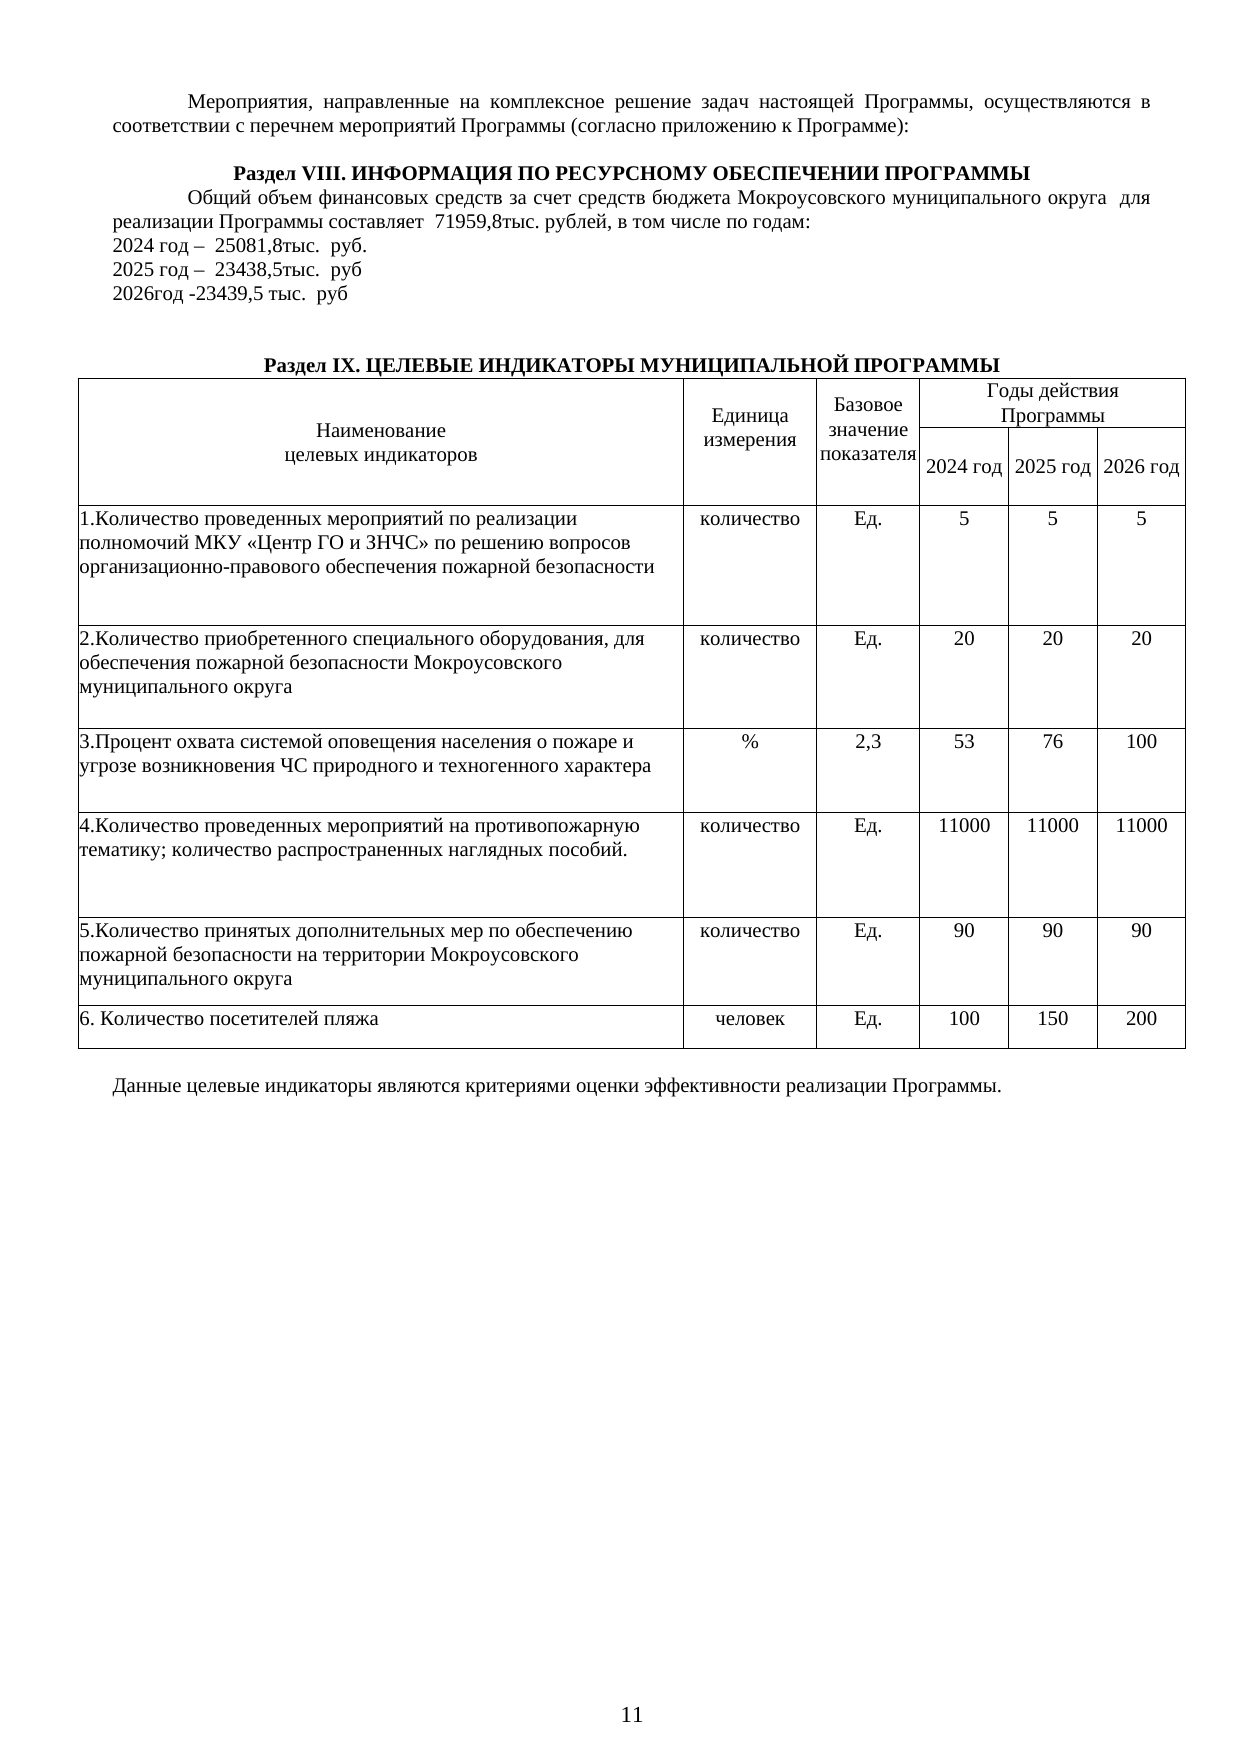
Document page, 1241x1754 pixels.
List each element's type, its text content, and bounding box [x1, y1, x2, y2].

table_cell 2025 год [1009, 428, 1097, 505]
text Раздел VIII. ИНФОРМАЦИЯ ПО РЕСУРСНОМУ ОБЕСПЕЧЕНИИ ПРОГРАММЫ [112, 161, 1152, 185]
table_cell количество [684, 813, 816, 917]
table_cell 90 [1009, 918, 1097, 1005]
table_cell человек [684, 1006, 816, 1048]
table_header Единица измерения [684, 379, 816, 505]
table_cell 2026 год [1098, 428, 1185, 505]
table_cell 76 [1009, 729, 1097, 812]
table_cell 5 [920, 506, 1008, 625]
table_cell 5.Количество принятых дополнительных мер по обеспечению пожарной безопасности на территории Мокроусовского муниципального округа [79, 918, 683, 1005]
table_header Годы действия Программы [920, 379, 1185, 427]
table_cell 150 [1009, 1006, 1097, 1048]
text 2024 год – 25081,8тыс. руб. [112, 233, 1152, 257]
table_cell Ед. [817, 918, 919, 1005]
text Раздел IХ. ЦЕЛЕВЫЕ ИНДИКАТОРЫ МУНИЦИПАЛЬНОЙ ПРОГРАММЫ [112, 353, 1152, 377]
text Мероприятия, направленные на комплексное решение задач настоящей Программы, осуществляются в соответствии с перечнем мероприятий Программы (согласно приложению к Программе): [112, 89, 1152, 137]
table_cell 90 [920, 918, 1008, 1005]
text 2025 год – 23438,5тыс. руб [112, 257, 1152, 281]
table_cell 100 [1098, 729, 1185, 812]
table_cell количество [684, 506, 816, 625]
table_cell % [684, 729, 816, 812]
text Общий объем финансовых средств за счет средств бюджета Мокроусовского муниципального округа для реализации Программы составляет 71959,8тыс. рублей, в том числе по годам: [112, 185, 1152, 233]
table_cell 2024 год [920, 428, 1008, 505]
table_cell 6. Количество посетителей пляжа [79, 1006, 683, 1048]
table_cell 11000 [920, 813, 1008, 917]
table_cell 200 [1098, 1006, 1185, 1048]
table_header Базовое значение показателя [817, 379, 919, 505]
table_cell Ед. [817, 626, 919, 728]
table_cell количество [684, 918, 816, 1005]
table_cell количество [684, 626, 816, 728]
table_cell 90 [1098, 918, 1185, 1005]
table_cell 5 [1098, 506, 1185, 625]
table_cell 2.Количество приобретенного специального оборудования, для обеспечения пожарной безопасности Мокроусовского муниципального округа [79, 626, 683, 728]
table_cell 3.Процент охвата системой оповещения населения о пожаре и угрозе возникновения ЧС природного и техногенного характера [79, 729, 683, 812]
table_cell 53 [920, 729, 1008, 812]
table_cell Ед. [817, 1006, 919, 1048]
table_header Наименование целевых индикаторов [79, 379, 683, 505]
table_cell 20 [1009, 626, 1097, 728]
table_cell 5 [1009, 506, 1097, 625]
text Данные целевые индикаторы являются критериями оценки эффективности реализации Программы. [112, 1073, 1152, 1097]
table_cell 1.Количество проведенных мероприятий по реализации полномочий МКУ «Центр ГО и ЗНЧС» по решению вопросов организационно-правового обеспечения пожарной безопасности [79, 506, 683, 625]
text 2026год -23439,5 тыс. руб [112, 281, 1152, 305]
table_cell 2,3 [817, 729, 919, 812]
table_cell 4.Количество проведенных мероприятий на противопожарную тематику; количество распространенных наглядных пособий. [79, 813, 683, 917]
table_cell 20 [1098, 626, 1185, 728]
table_cell Ед. [817, 506, 919, 625]
table_cell 11000 [1009, 813, 1097, 917]
table_cell 20 [920, 626, 1008, 728]
table_cell Ед. [817, 813, 919, 917]
table_cell 11000 [1098, 813, 1185, 917]
table_cell 100 [920, 1006, 1008, 1048]
